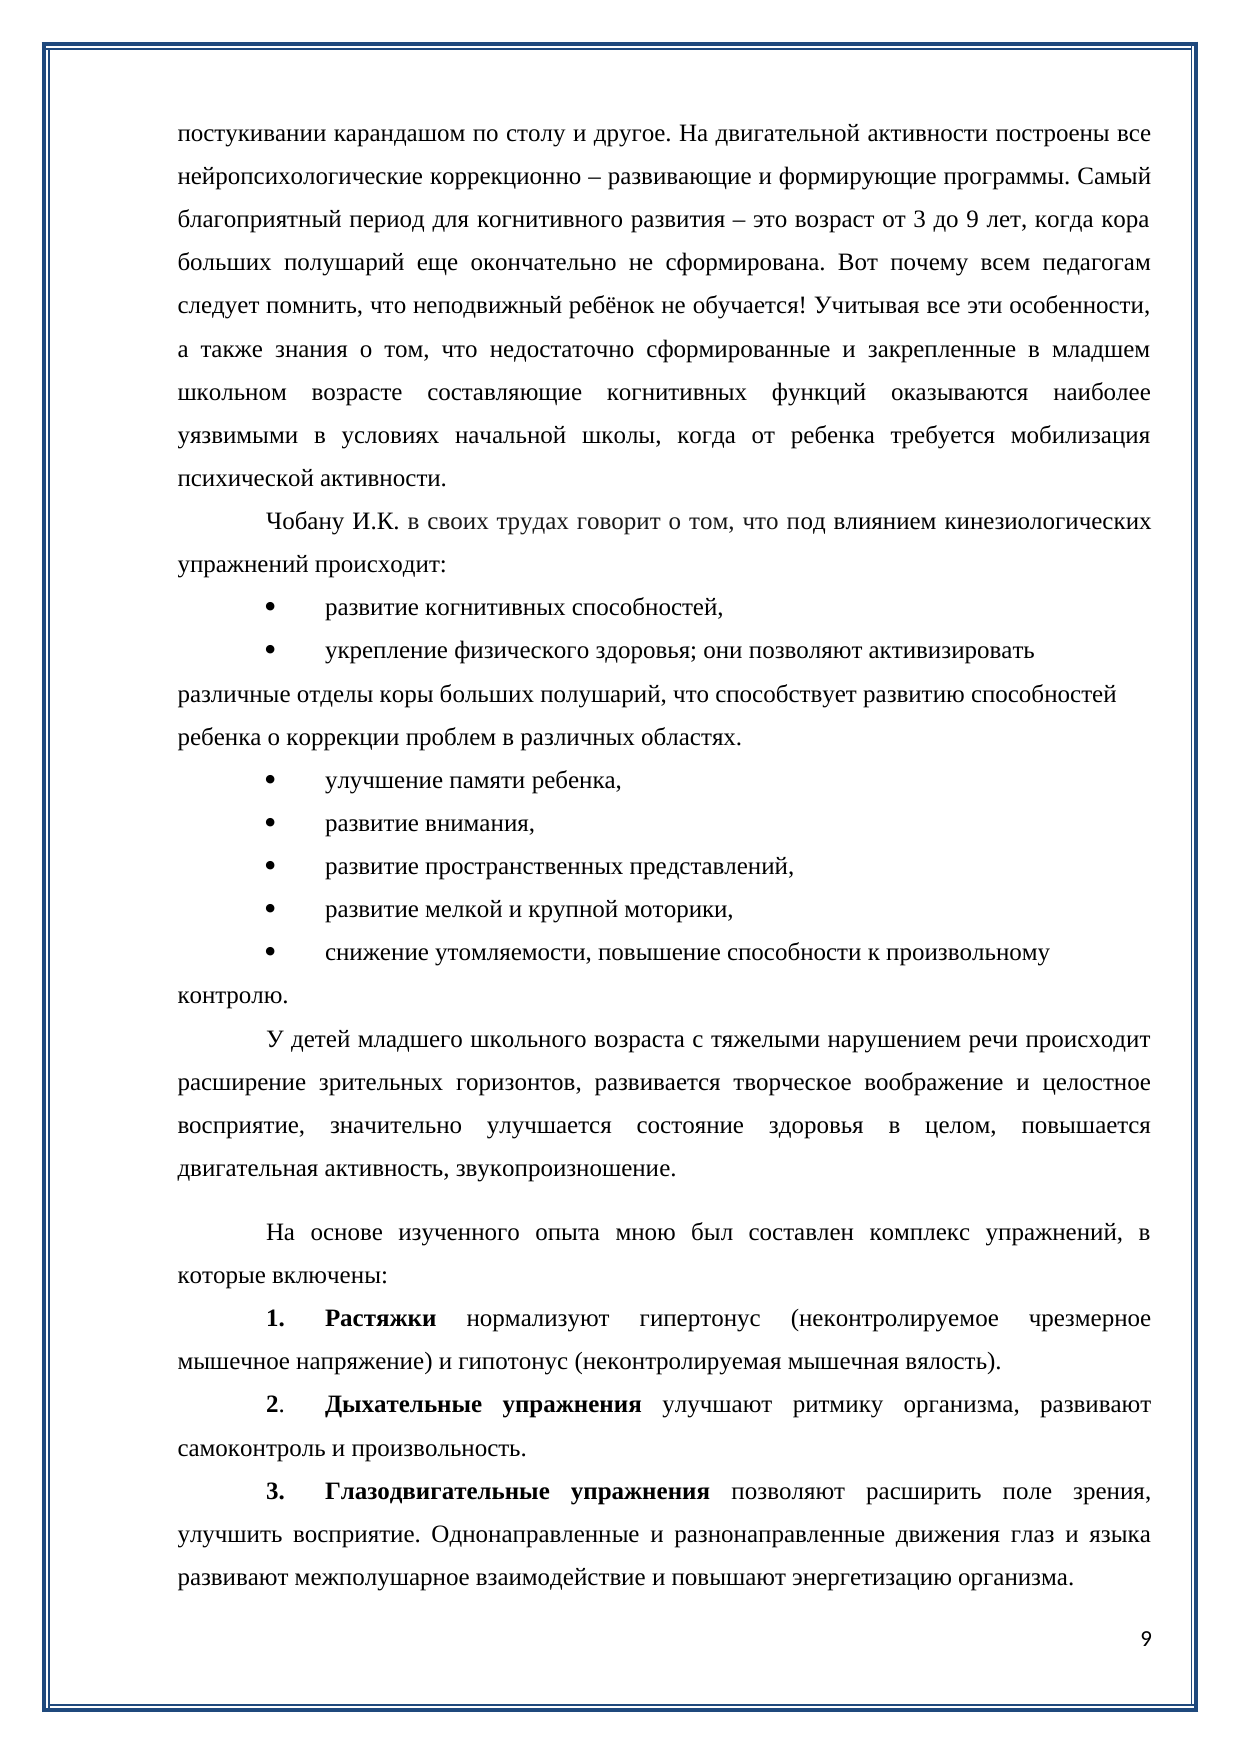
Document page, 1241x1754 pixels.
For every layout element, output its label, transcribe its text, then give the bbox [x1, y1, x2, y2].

text развитие пространственных представлений, [177, 851, 1152, 880]
text укрепление физического здоровья; они позволяют активизировать различные отделы коры больших полушарий, что способствует развитию способностей ребенка о коррекции проблем в различных областях. [177, 636, 1152, 751]
text Чобану И.К. в своих трудах говорит о том, что под влиянием кинезиологических упражнений происходит: [177, 506, 1152, 578]
text На основе изученного опыта мною был составлен комплекс упражнений, в которые включены: [177, 1217, 1152, 1289]
text 3. Глазодвигательные упражнения позволяют расширить поле зрения, улучшить восприятие. Однонаправленные и разнонаправленные движения глаз и языка развивают межполушарное взаимодействие и повышают энергетизацию организма. [177, 1476, 1152, 1591]
text развитие внимания, [177, 808, 1152, 837]
text 2. Дыхательные упражнения улучшают ритмику организма, развивают самоконтроль и произвольность. [177, 1389, 1152, 1461]
text развитие когнитивных способностей, [177, 592, 1152, 621]
text У детей младшего школьного возраста с тяжелыми нарушением речи происходит расширение зрительных горизонтов, развивается творческое воображение и целостное восприятие, значительно улучшается состояние здоровья в целом, повышается двигательная активность, звукопроизношение. [177, 1024, 1152, 1182]
text улучшение памяти ребенка, [177, 765, 1152, 794]
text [177, 118, 1152, 492]
text снижение утомляемости, повышение способности к произвольному контролю. [177, 937, 1152, 1009]
text 1. Растяжки нормализуют гипертонус (неконтролируемое чрезмерное мышечное напряжение) и гипотонус (неконтролируемая мышечная вялость). [177, 1303, 1152, 1375]
text развитие мелкой и крупной моторики, [177, 894, 1152, 923]
